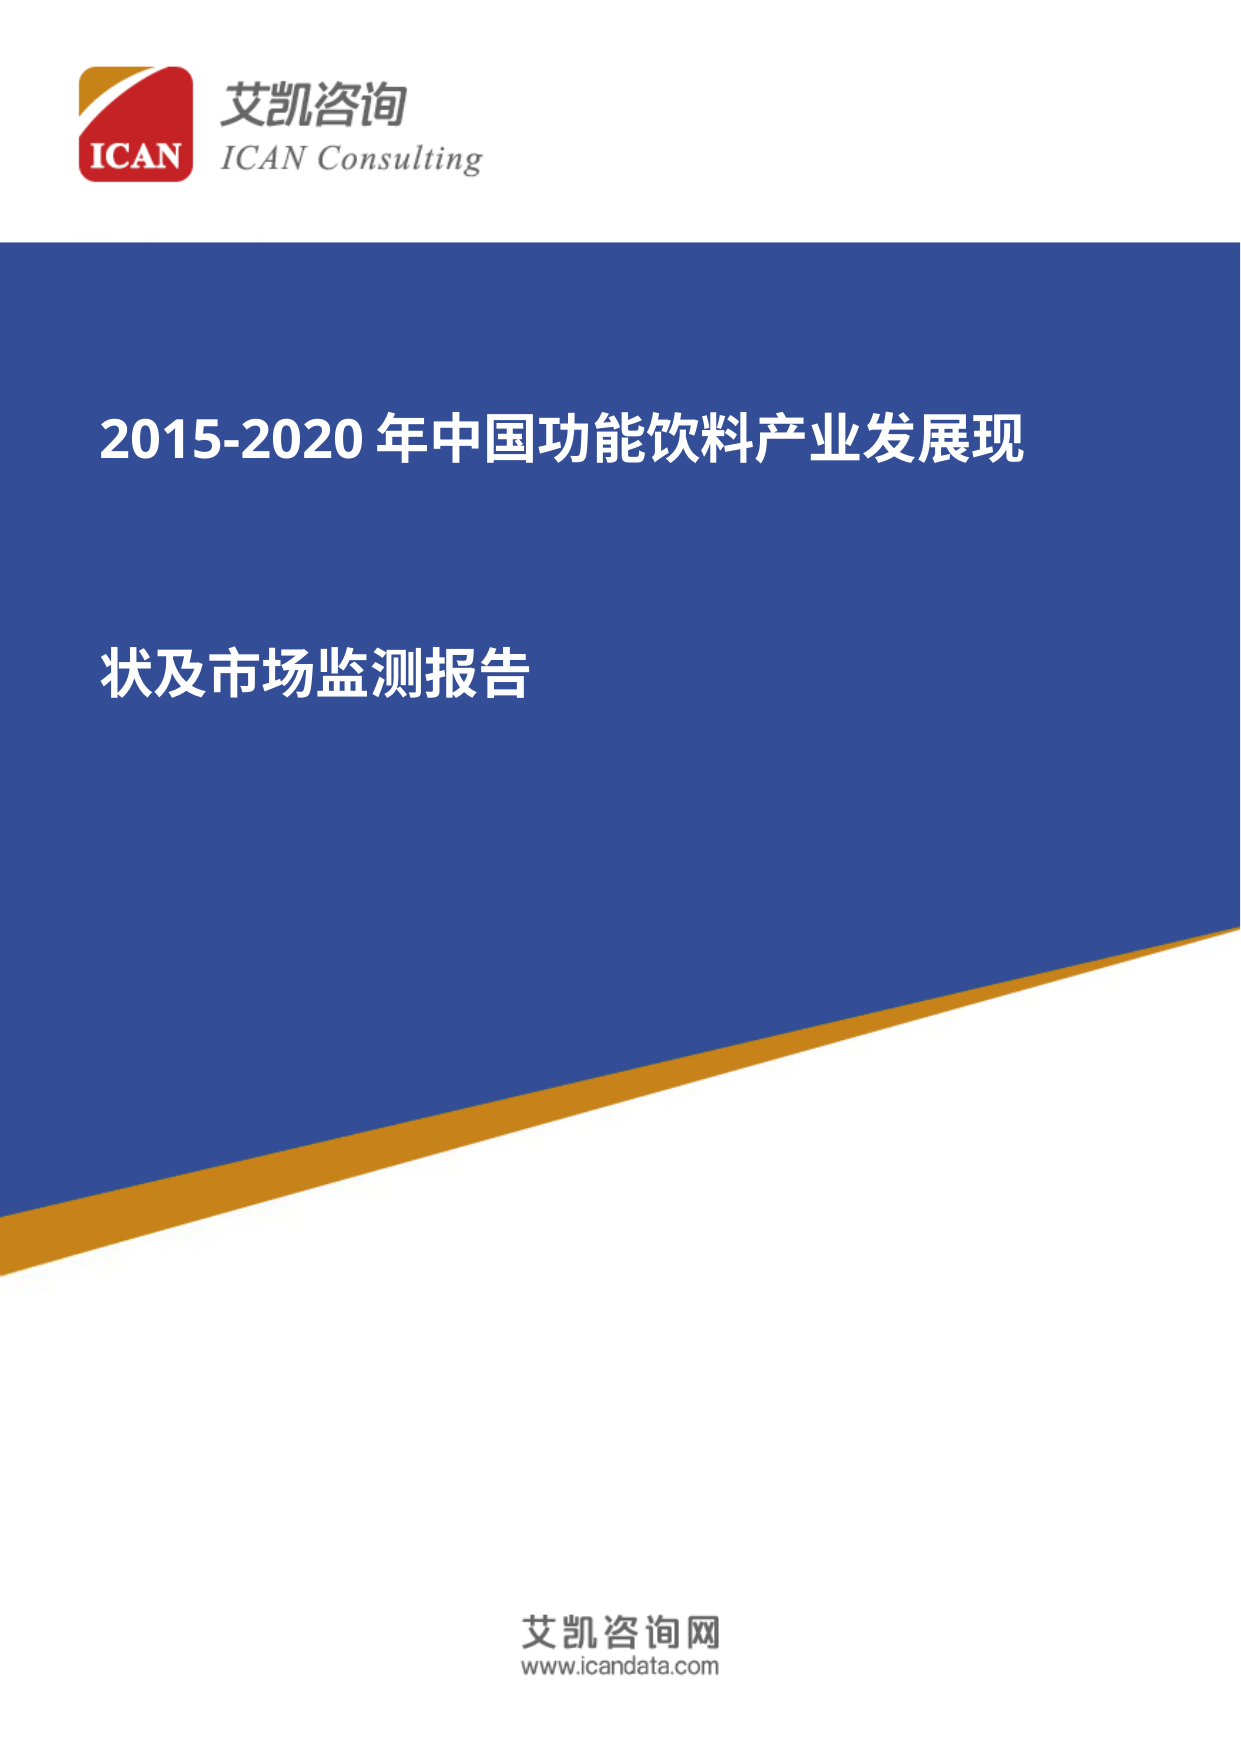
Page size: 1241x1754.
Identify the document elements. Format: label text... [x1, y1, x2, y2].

subtitle 2015-2020年中国功能饮料产业发展现状及市场监测报告 [99, 386, 1053, 718]
picture [0, 5, 1241, 1754]
